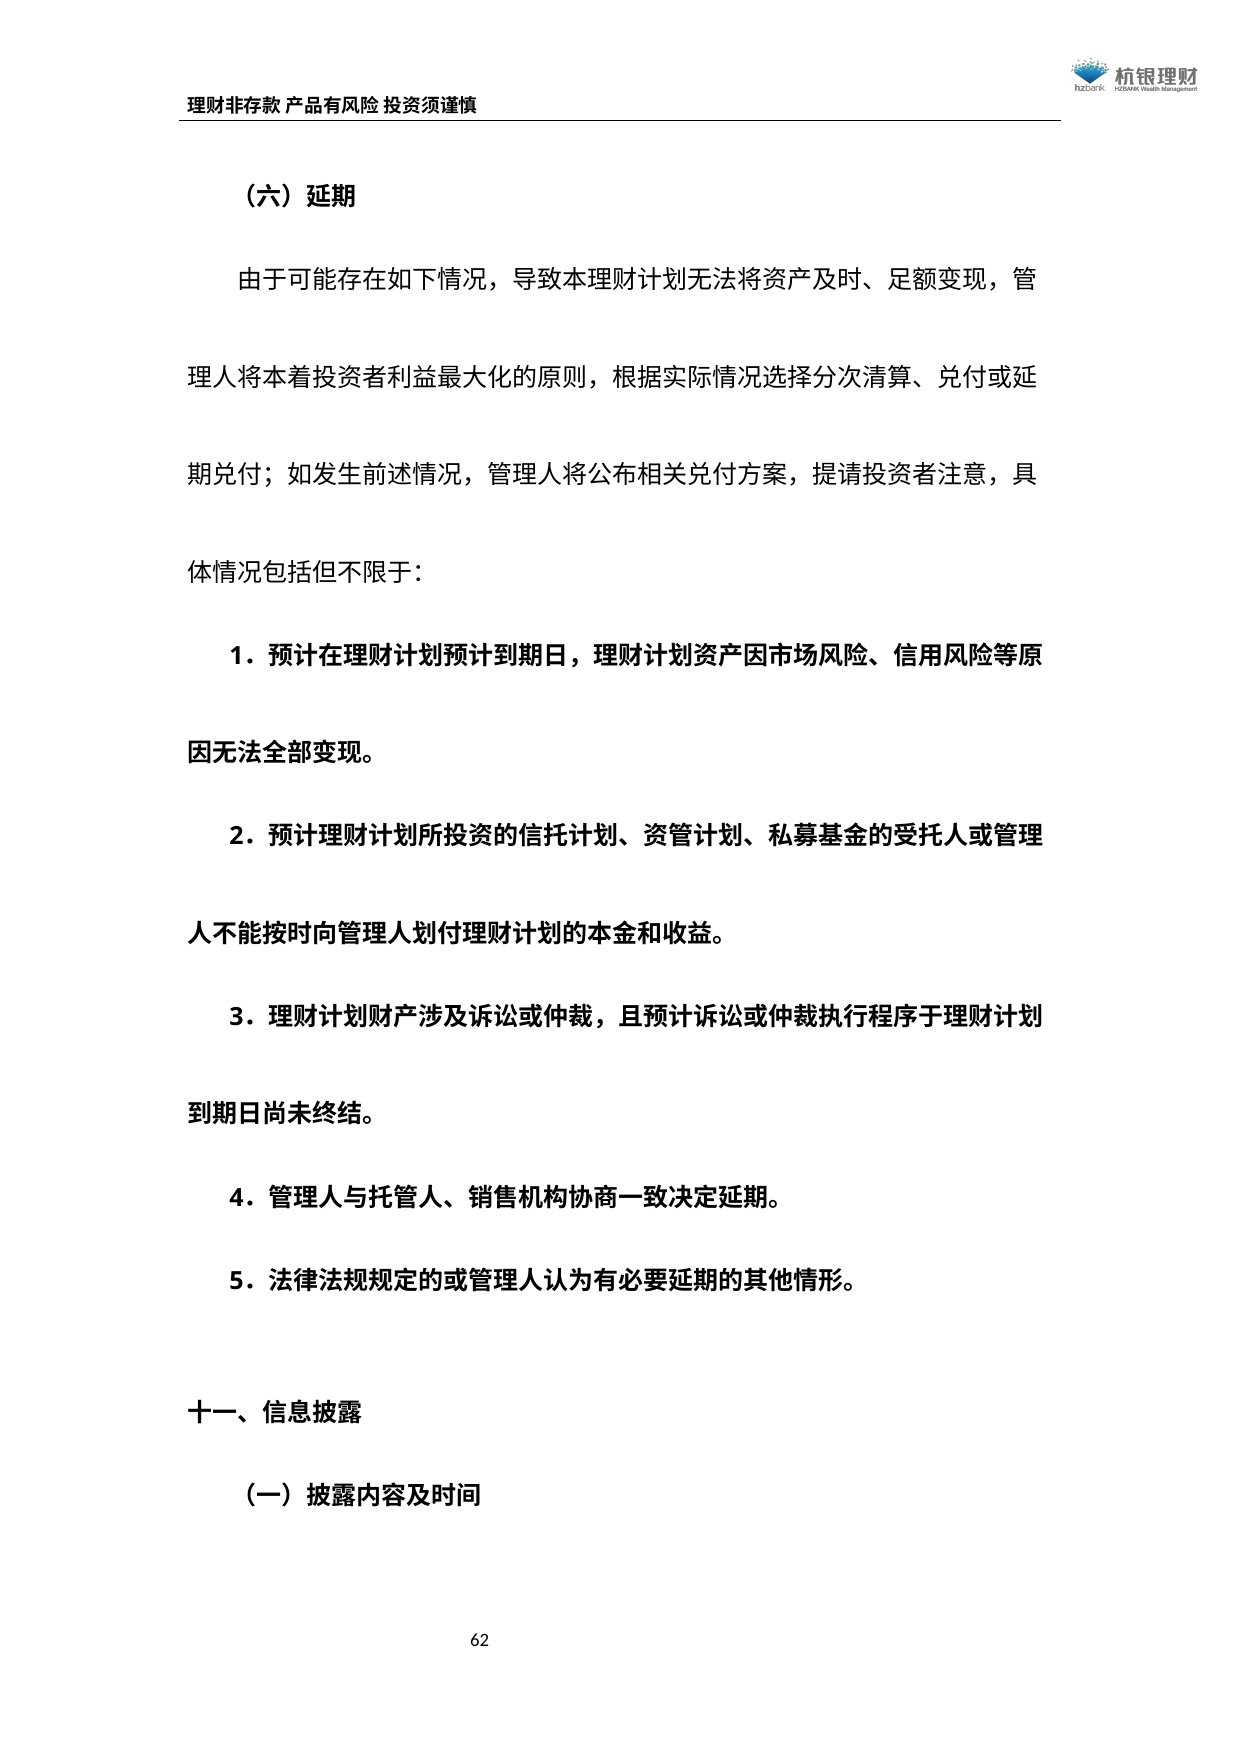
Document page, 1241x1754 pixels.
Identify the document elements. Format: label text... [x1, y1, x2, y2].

list 延期 [187, 162, 1053, 227]
picture [1027, 0, 1240, 151]
list 管理人与托管人、销售机构协商一致决定延期。 [187, 1163, 1053, 1228]
list 信息披露 [144, 1378, 1053, 1443]
list 披露内容及时间 [187, 1461, 1053, 1526]
list 预计在理财计划预计到期日，理财计划资产因市场风险、信用风险等原因无法全部变现。 [187, 621, 1053, 783]
list 预计理财计划所投资的信托计划、资管计划、私募基金的受托人或管理人不能按时向管理人划付理财计划的本金和收益。 [187, 801, 1053, 964]
list 理财计划财产涉及诉讼或仲裁，且预计诉讼或仲裁执行程序于理财计划到期日尚未终结。 [187, 982, 1053, 1144]
list 法律法规规定的或管理人认为有必要延期的其他情形。 [187, 1246, 1053, 1311]
text 由于可能存在如下情况，导致本理财计划无法将资产及时、足额变现，管理人将本着投资者利益最大化的原则，根据实际情况选择分次清算、兑付或延期兑付；如发生前述情况，管理人将公布相关兑付方案，提请投资者注意，具体情况包括但不限于： [187, 245, 1053, 603]
